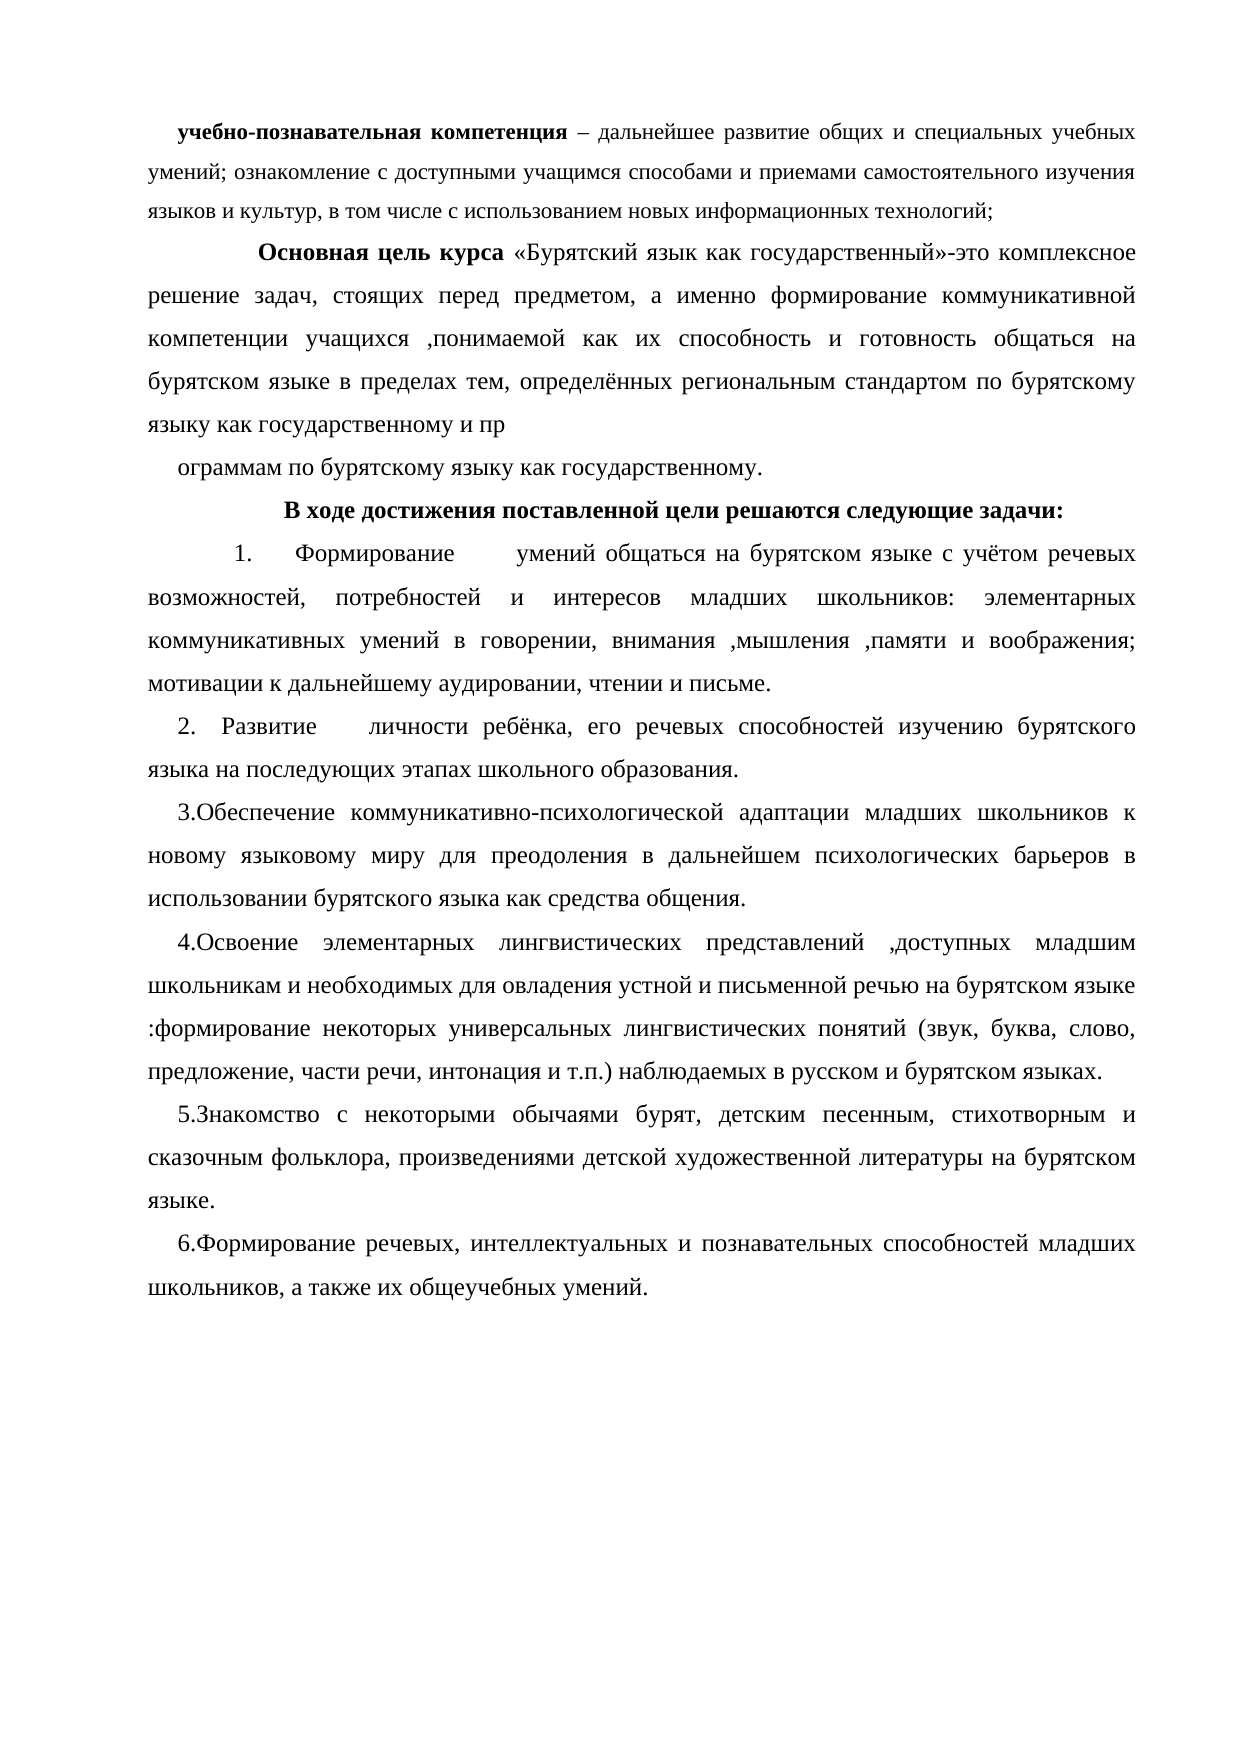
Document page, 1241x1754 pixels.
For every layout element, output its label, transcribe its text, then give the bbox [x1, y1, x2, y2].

list ограммам по бурятскому языку как государственному. [148, 452, 1137, 481]
list Основная цель курса «Бурятский язык как государственный»-это комплексное решение задач, стоящих перед предметом, а именно формирование коммуникативной компетенции учащихся ,понимаемой как их способность и готовность общаться на бурятском языке в пределах тем, определённых региональным стандартом по бурятскому языку как государственному и пр [148, 237, 1137, 438]
list 3.Обеспечение коммуникативно-психологической адаптации младших школьников к новому языковому миру для преодоления в дальнейшем психологических барьеров в использовании бурятского языка как средства общения. [148, 797, 1137, 912]
list В ходе достижения поставленной цели решаются следующие задачи: [148, 495, 1137, 524]
list 4.Освоение элементарных лингвистических представлений ,доступных младшим школьникам и необходимых для овладения устной и письменной речью на бурятском языке :формирование некоторых универсальных лингвистических понятий (звук, буква, слово, предложение, части речи, интонация и т.п.) наблюдаемых в русском и бурятском языках. [148, 927, 1137, 1085]
list 2. Развитие личности ребёнка, его речевых способностей изучению бурятского языка на последующих этапах школьного образования. [148, 711, 1137, 783]
list 1. Формирование умений общаться на бурятском языке с учётом речевых возможностей, потребностей и интересов младших школьников: элементарных коммуникативных умений в говорении, внимания ,мышления ,памяти и воображения; мотивации к дальнейшему аудировании, чтении и письме. [148, 538, 1137, 697]
text учебно-познавательная компетенция – дальнейшее развитие общих и специальных учебных умений; ознакомление с доступными учащимся способами и приемами самостоятельного изучения языков и культур, в том числе с использованием новых информационных технологий; [148, 118, 1137, 223]
list 6.Формирование речевых, интеллектуальных и познавательных способностей младших школьников, а также их общеучебных умений. [148, 1228, 1137, 1300]
list 5.Знакомство с некоторыми обычаями бурят, детским песенным, стихотворным и сказочным фольклора, произведениями детской художественной литературы на бурятском языке. [148, 1099, 1137, 1214]
